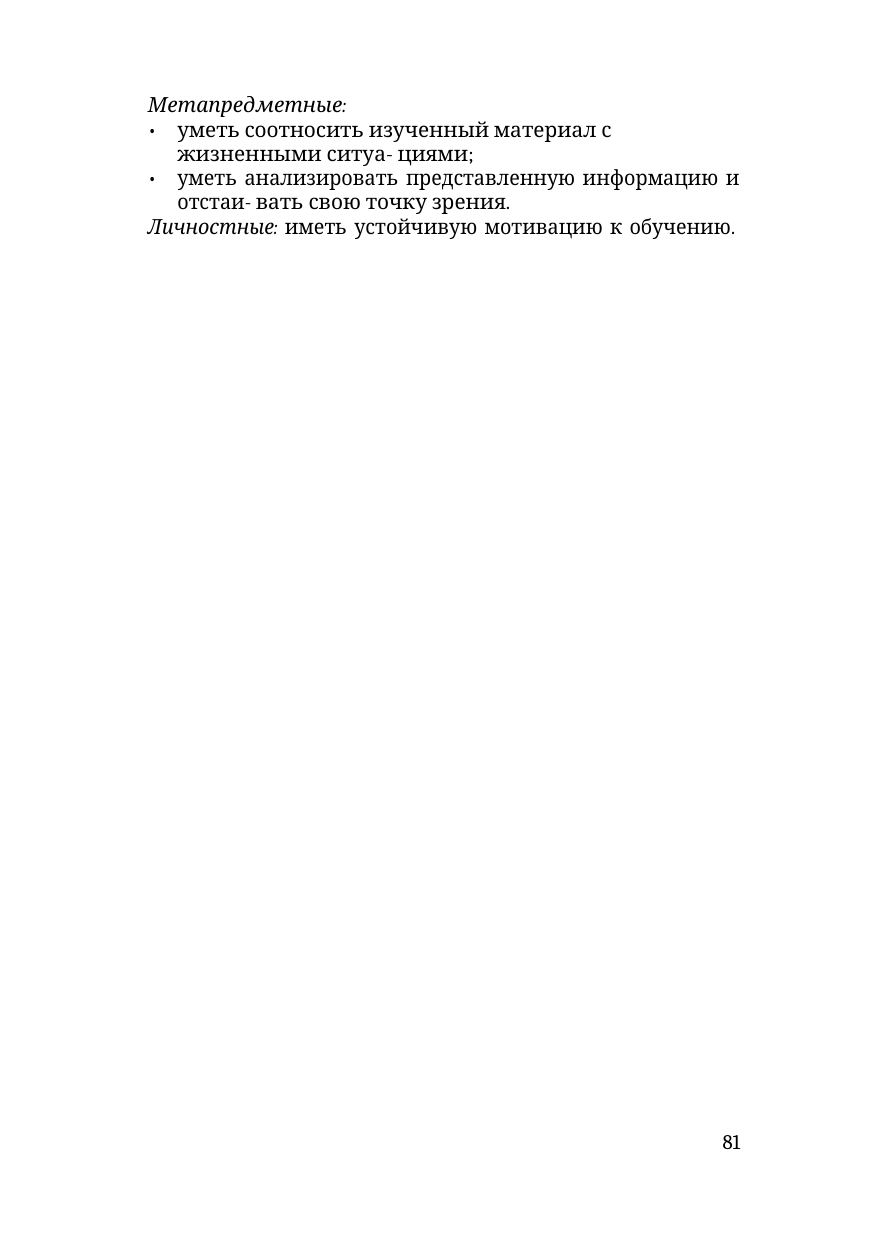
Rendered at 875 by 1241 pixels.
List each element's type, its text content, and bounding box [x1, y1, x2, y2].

list уметь соотносить изученный материал с жизненными ситуа- циями; [147, 118, 756, 166]
text Личностные: иметь устойчивую мотивацию к обучению. [148, 215, 770, 239]
list уметь анализировать представленную информацию и отстаи- вать свою точку зрения. [147, 167, 756, 215]
text Метапредметные: [148, 94, 770, 118]
